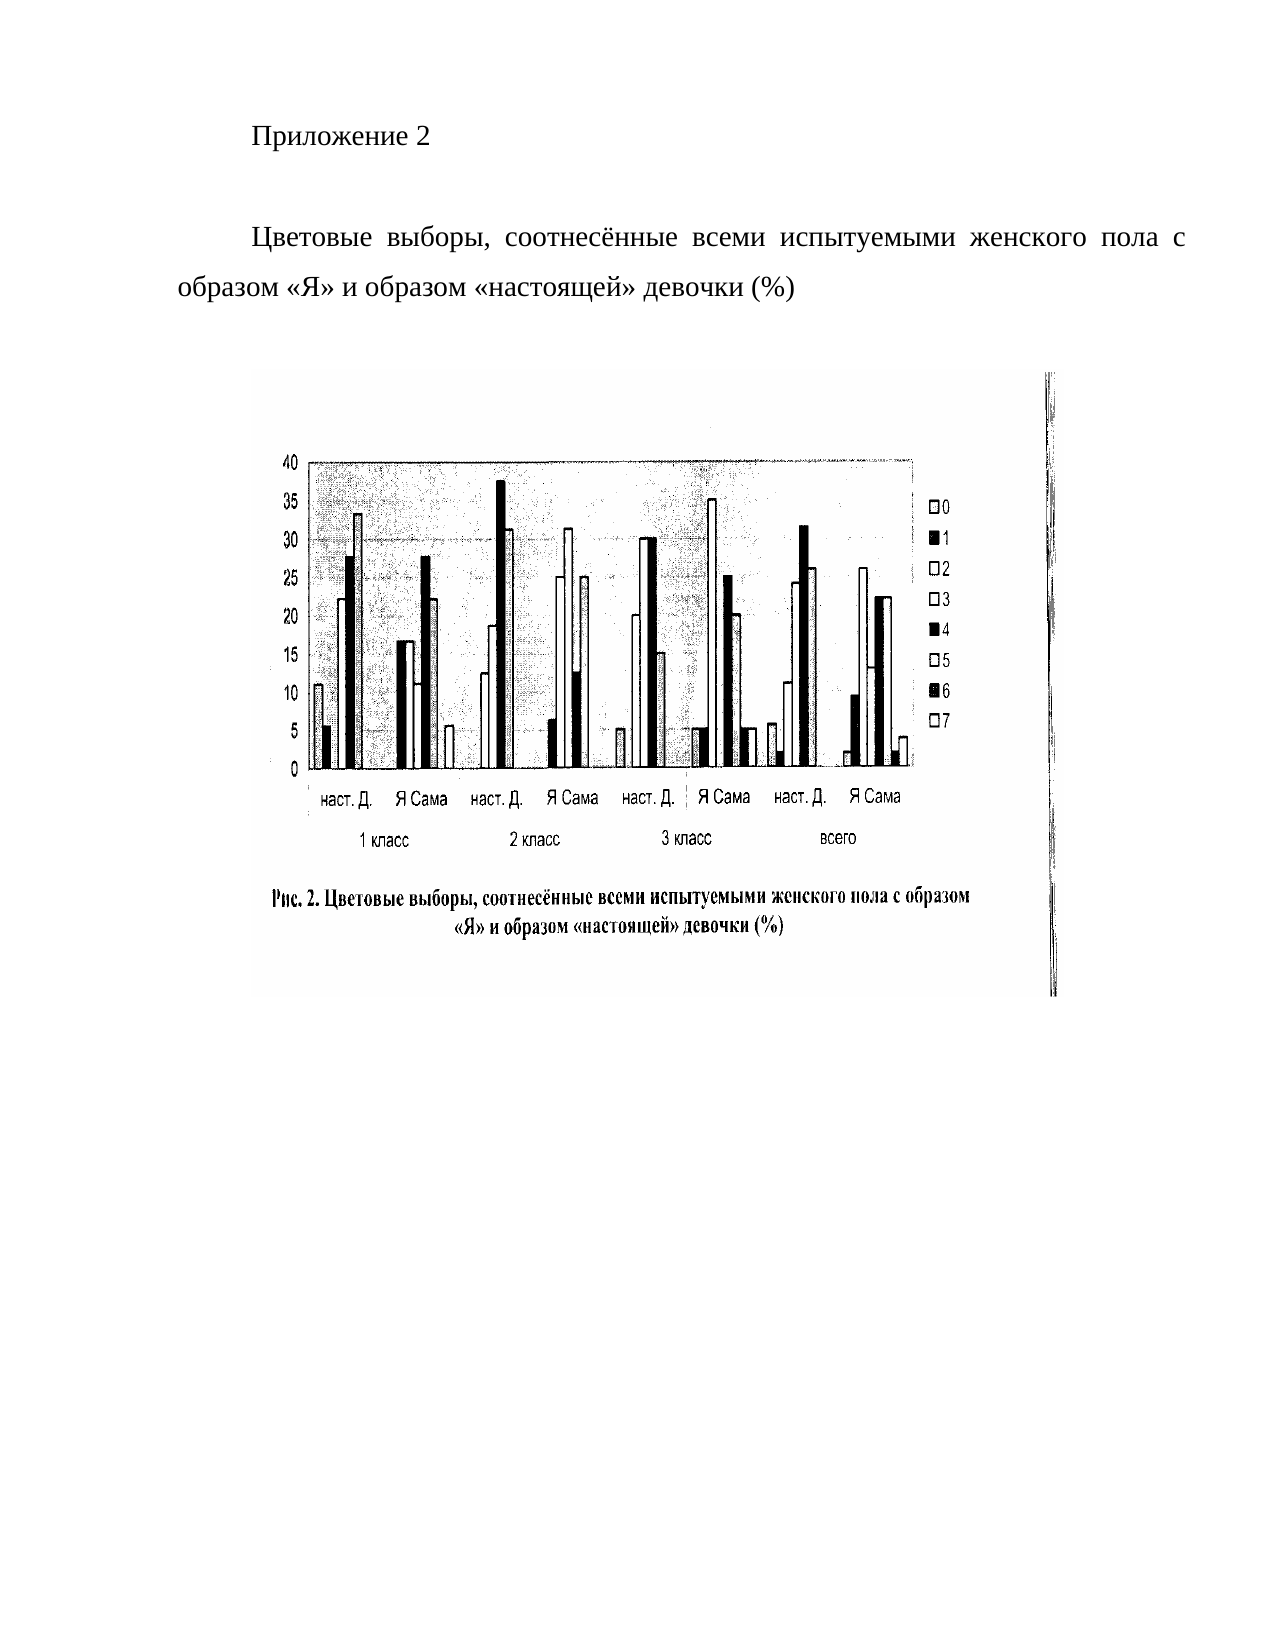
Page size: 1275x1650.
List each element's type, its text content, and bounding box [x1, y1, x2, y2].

text Приложение 2 [177, 118, 1186, 152]
text Цветовые выборы, соотнесённые всеми испытуемыми женского пола с образом «Я» и образом «настоящей» девочки (%) [177, 219, 1186, 303]
